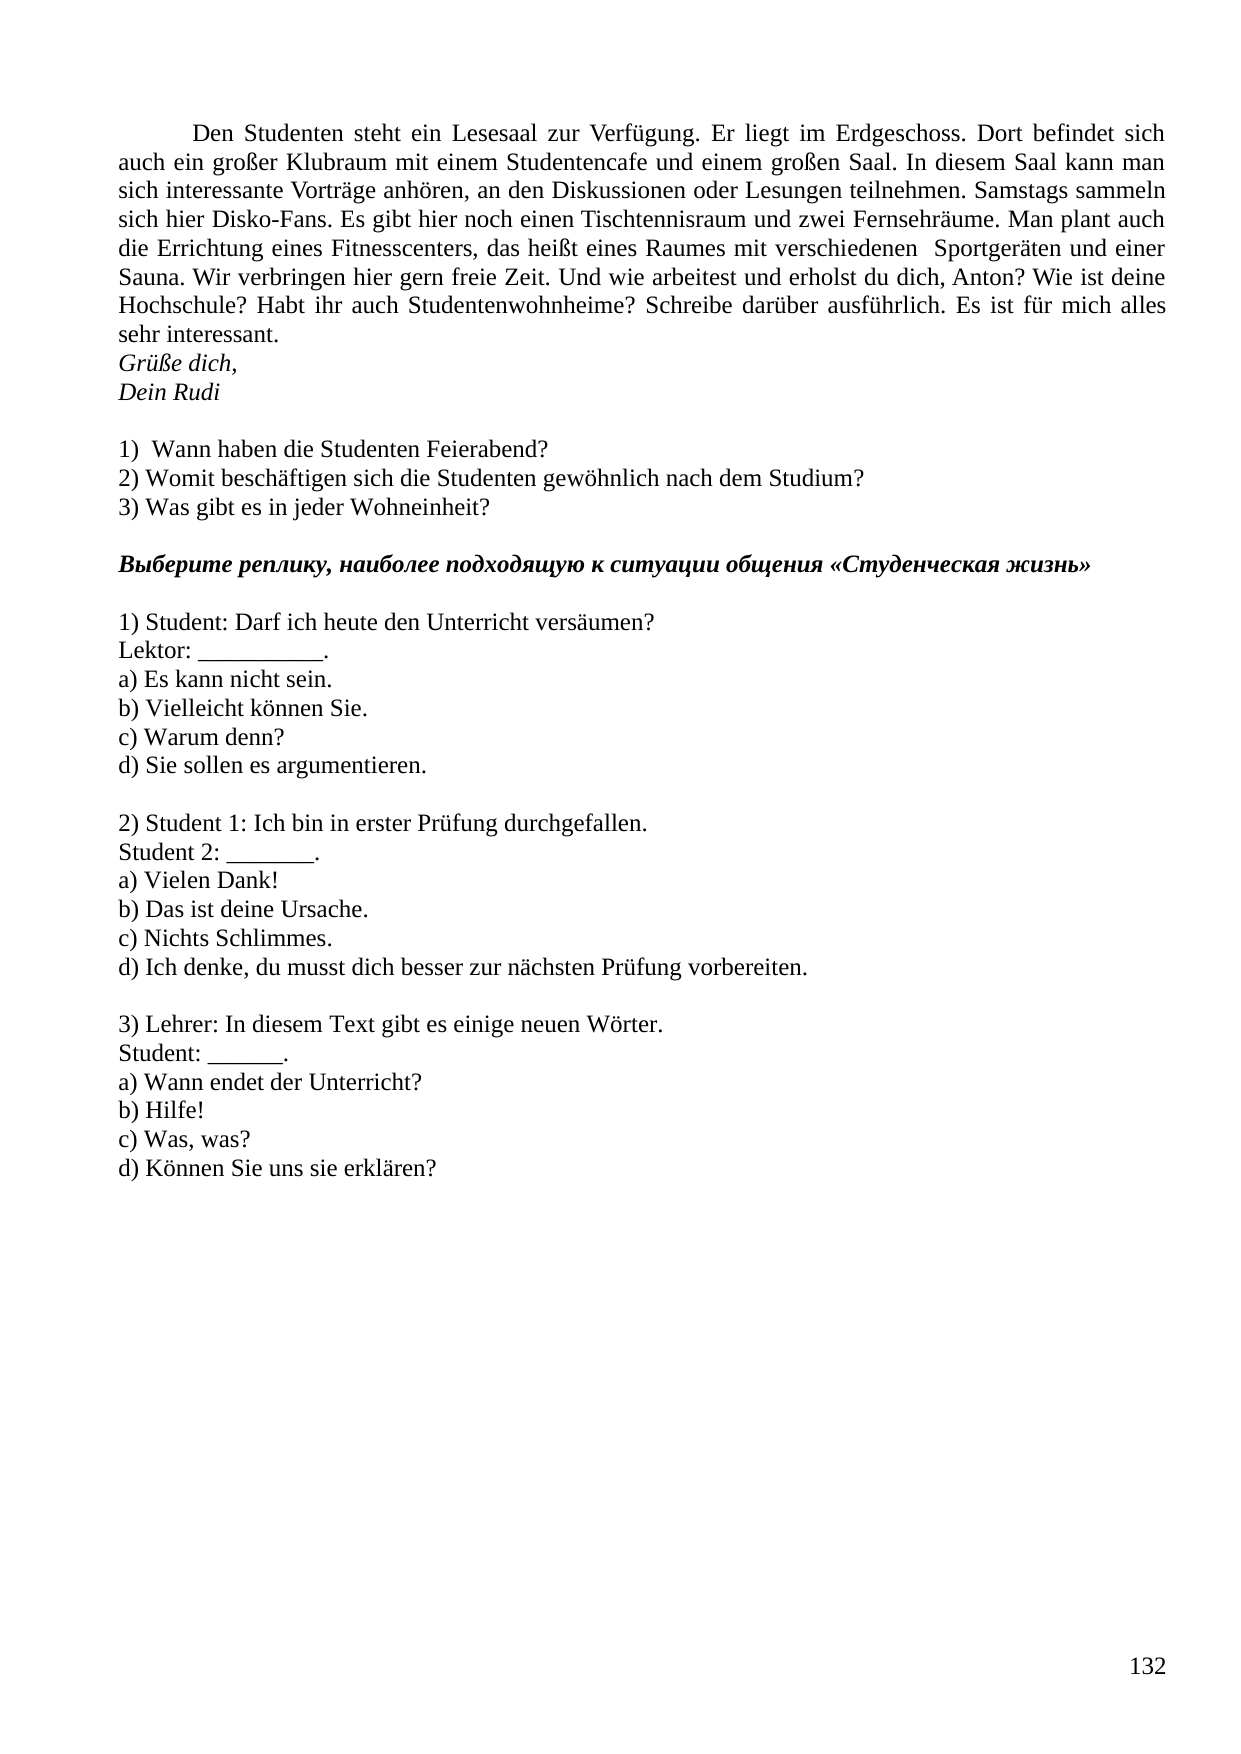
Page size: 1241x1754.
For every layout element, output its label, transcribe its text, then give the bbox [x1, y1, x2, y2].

text Grüße dich, [118, 348, 1167, 377]
text 1) Student: Darf ich heute den Unterricht versäumen? [118, 607, 1167, 636]
text a) Wann endet der Unterricht? [118, 1067, 1167, 1096]
text Student: ______. [118, 1038, 1167, 1067]
text d) Sie sollen es argumentieren. [118, 751, 1167, 779]
text d) Können Sie uns sie erklären? [118, 1153, 1167, 1182]
text a) Vielen Dank! [118, 866, 1167, 894]
text 2) Student 1: Ich bin in erster Prüfung durchgefallen. [118, 808, 1167, 837]
text b) Vielleicht können Sie. [118, 693, 1167, 722]
text Student 2: _______. [118, 837, 1167, 866]
text 2) Womit beschäftigen sich die Studenten gewöhnlich nach dem Studium? [118, 463, 1167, 492]
text c) Warum denn? [118, 722, 1167, 751]
text 1) Wann haben die Studenten Feierabend? [118, 434, 1167, 463]
text b) Das ist deine Ursache. [118, 894, 1167, 923]
text b) Hilfe! [118, 1096, 1167, 1124]
text Выберите реплику, наиболее подходящую к ситуации общения «Студенческая жизнь» [118, 549, 1167, 578]
text Dein Rudi [118, 377, 1167, 406]
text d) Ich denke, du musst dich besser zur nächsten Prüfung vorbereiten. [118, 952, 1167, 981]
text 3) Was gibt es in jeder Wohneinheit? [118, 492, 1167, 521]
text c) Was, was? [118, 1124, 1167, 1153]
text a) Es kann nicht sein. [118, 664, 1167, 693]
text c) Nichts Schlimmes. [118, 923, 1167, 952]
text 3) Lehrer: In diesem Text gibt es einige neuen Wörter. [118, 1009, 1167, 1038]
text Lektor: __________. [118, 636, 1167, 664]
text Den Studenten steht ein Lesesaal zur Verfügung. Er liegt im Erdgeschoss. Dort befindet sich auch ein großer Klubraum mit einem Studentencafe und einem großen Saal. In diesem Saal kann man sich interessante Vorträge anhören, an den Diskussionen oder Lesungen teilnehmen. Samstags sammeln sich hier Disko-Fans. Es gibt hier noch einen Tischtennisraum und zwei Fernsehräume. Man plant auch die Errichtung eines Fitnesscenters, das heißt eines Raumes mit verschiedenen Sportgeräten und einer Sauna. Wir verbringen hier gern freie Zeit. Und wie arbeitest und erholst du dich, Anton? Wie ist deine Hochschule? Habt ihr auch Studentenwohnheime? Schreibe darüber ausführlich. Es ist für mich alles sehr interessant. [118, 118, 1167, 348]
